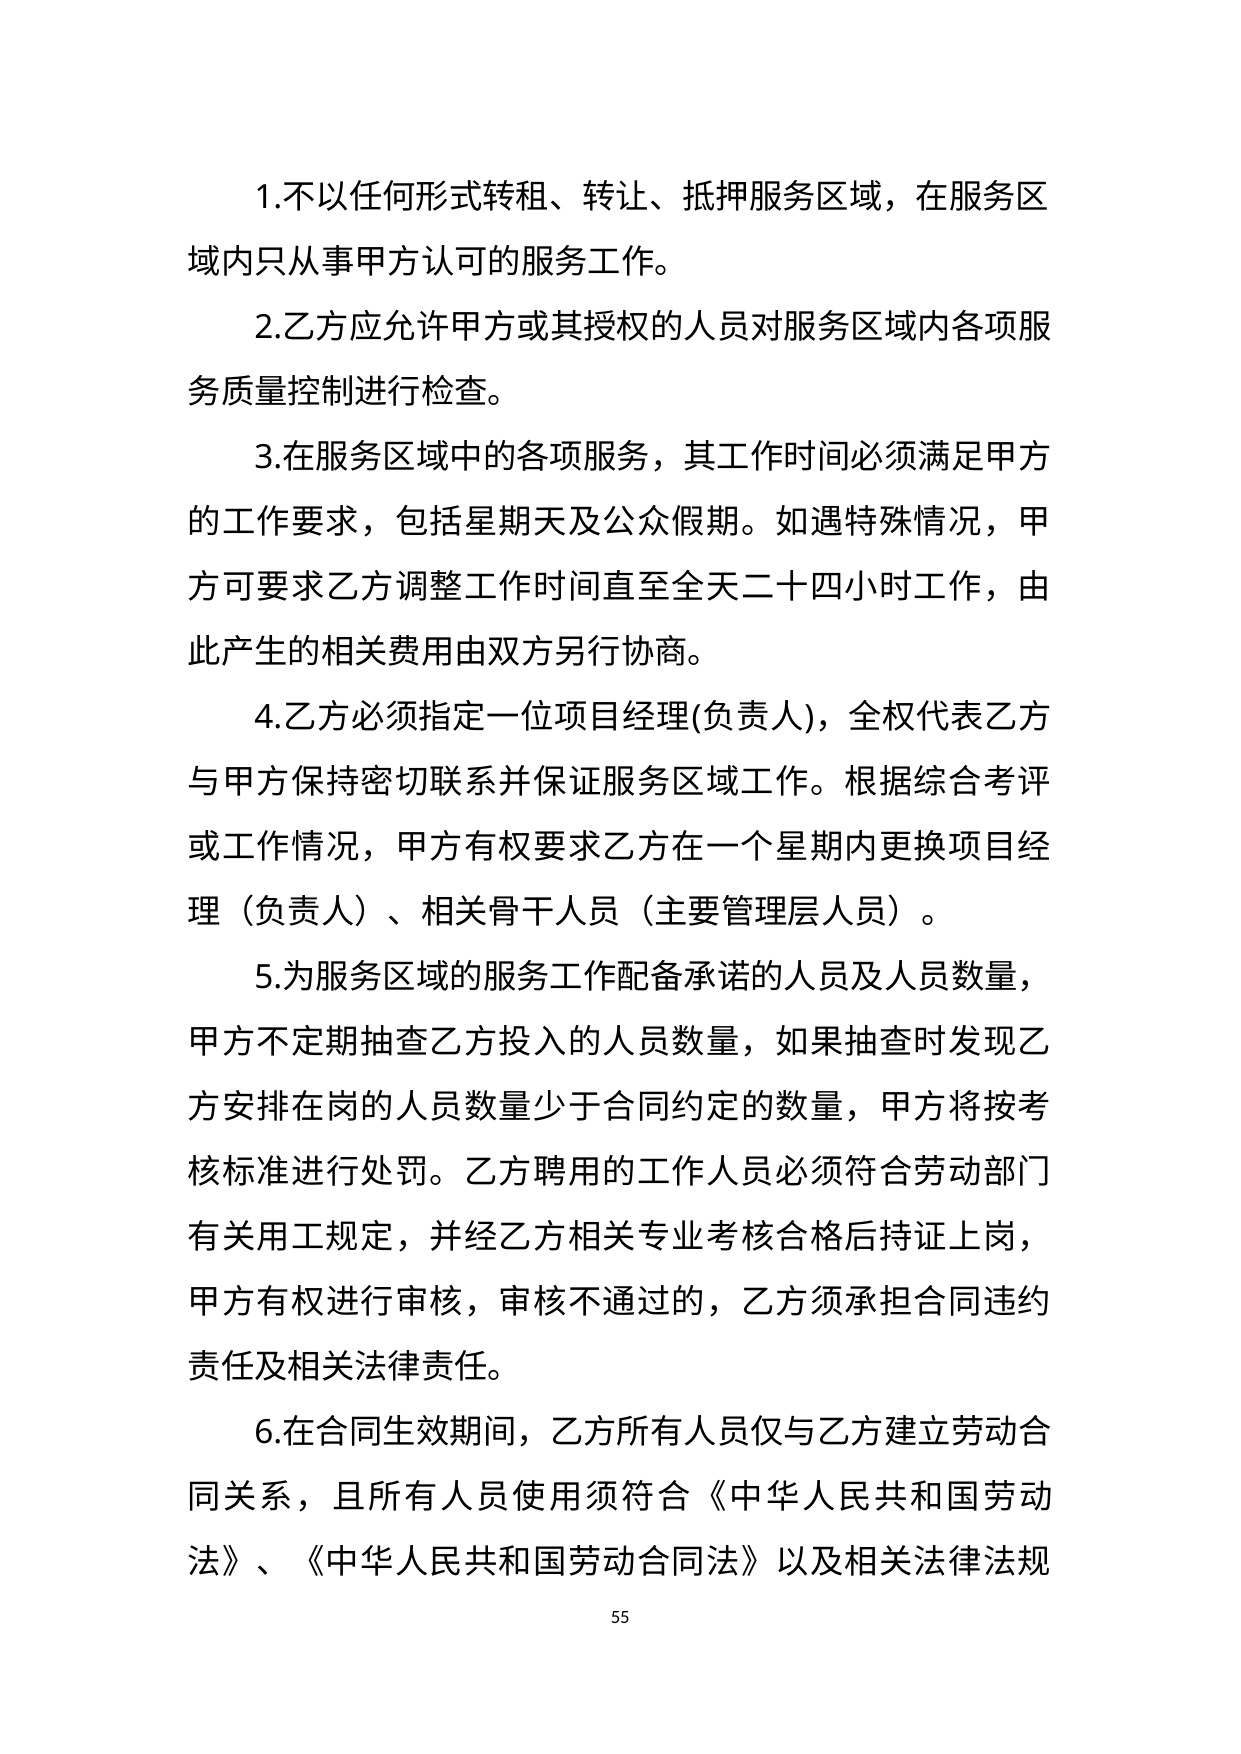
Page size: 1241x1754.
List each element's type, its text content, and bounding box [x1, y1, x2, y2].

text 2.乙方应允许甲方或其授权的人员对服务区域内各项服务质量控制进行检查。 [187, 292, 1053, 422]
text 3.在服务区域中的各项服务，其工作时间必须满足甲方 的工作要求，包括星期天及公众假期。如遇特殊情况，甲方可要求乙方调整工作时间直至全天二十四小时工作，由此产生的相关费用由双方另行协商。 [187, 422, 1053, 682]
text 4.乙方必须指定一位项目经理(负责人)，全权代表乙方与甲方保持密切联系并保证服务区域工作。根据综合考评或工作情况，甲方有权要求乙方在一个星期内更换项目经理（负责人）、相关骨干人员（主要管理层人员）。 [187, 682, 1053, 942]
text 1.不以任何形式转租、转让、抵押服务区域，在服务区域内只从事甲方认可的服务工作。 [187, 162, 1053, 292]
text 5.为服务区域的服务工作配备承诺的人员及人员数量，甲方不定期抽查乙方投入的人员数量，如果抽查时发现乙方安排在岗的人员数量少于合同约定的数量，甲方将按考核标准进行处罚。乙方聘用的工作人员必须符合劳动部门有关用工规定，并经乙方相关专业考核合格后持证上岗，甲方有权进行审核，审核不通过的，乙方须承担合同违约责任及相关法律责任。 [187, 942, 1053, 1397]
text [187, 1397, 1053, 1592]
